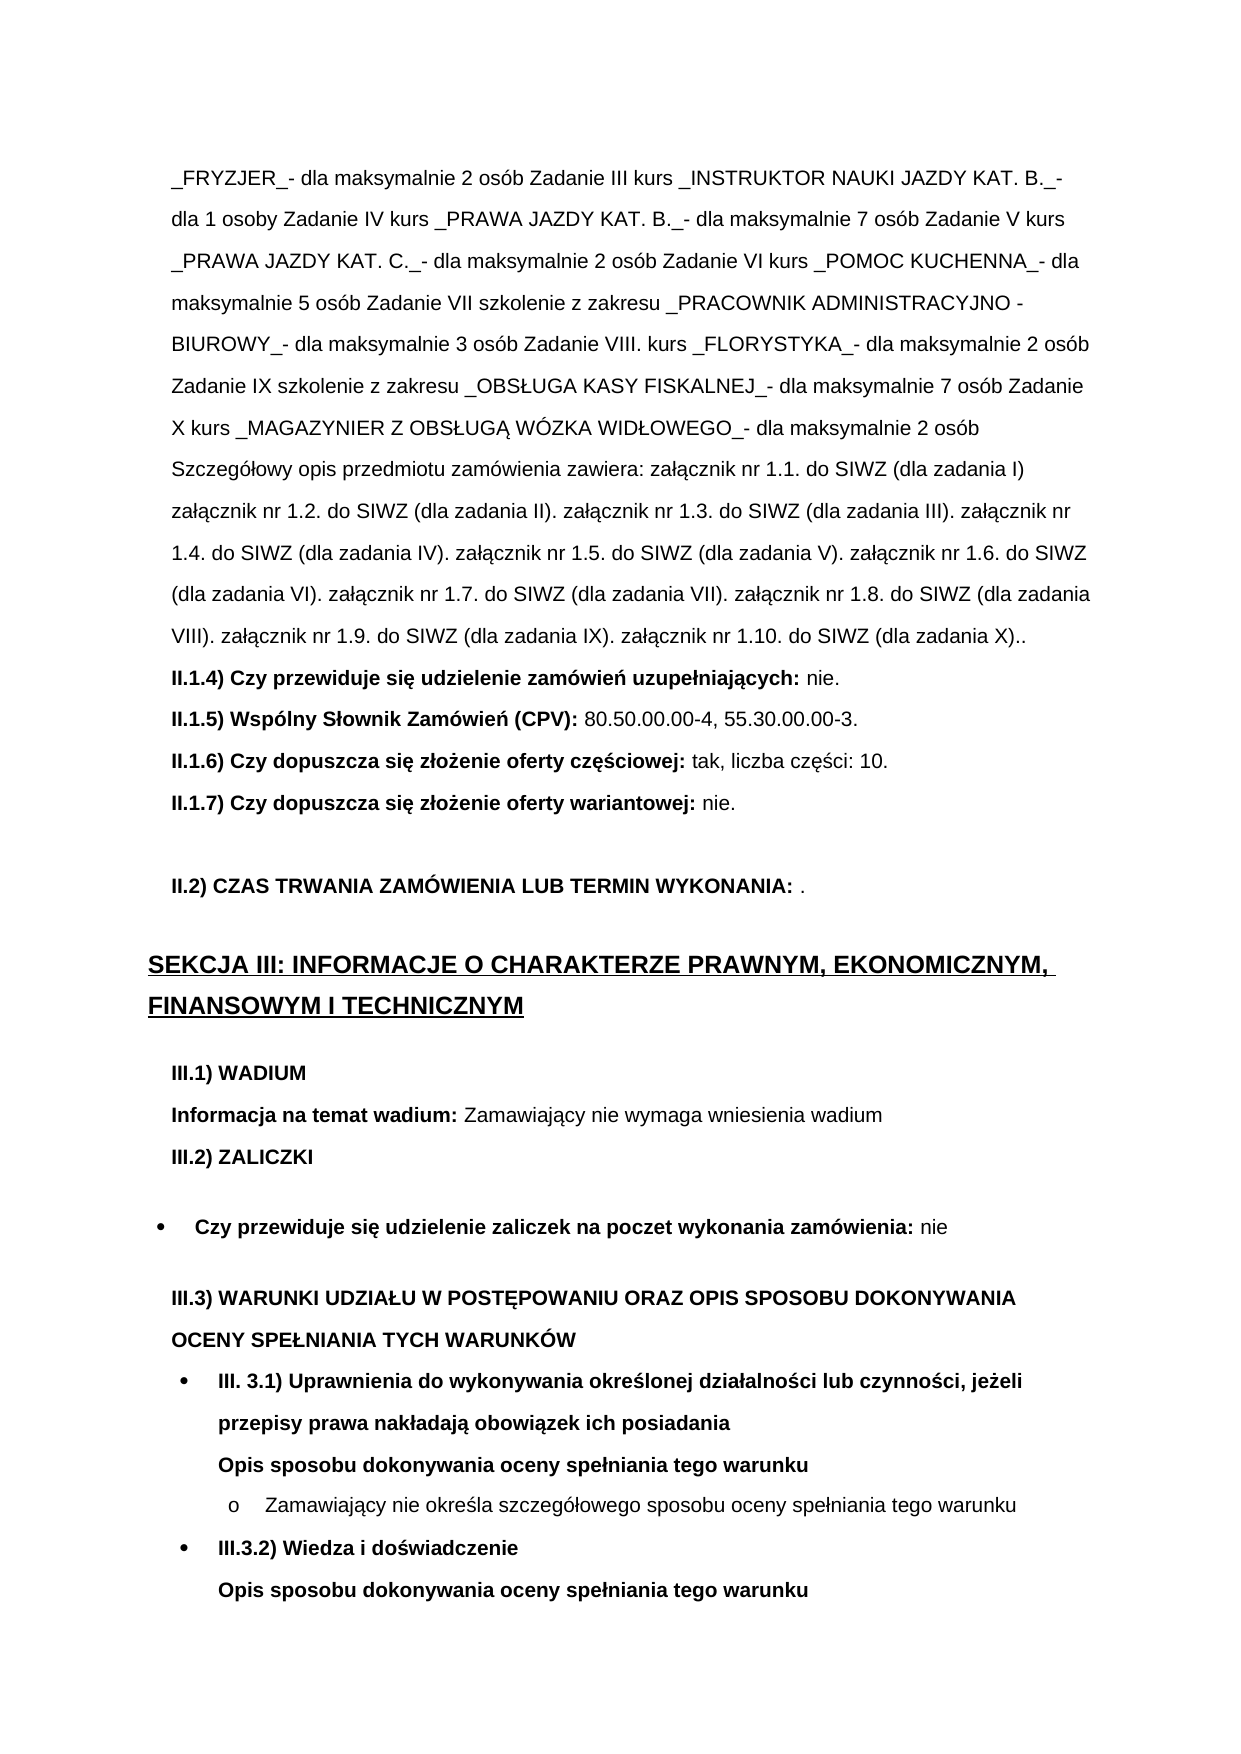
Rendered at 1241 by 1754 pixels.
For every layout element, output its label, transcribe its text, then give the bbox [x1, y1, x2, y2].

text SEKCJA III: INFORMACJE O CHARAKTERZE PRAWNYM, EKONOMICZNYM, FINANSOWYM I TECHNICZNYM [148, 937, 1093, 1020]
text Informacja na temat wadium: Zamawiający nie wymaga wniesienia wadium [171, 1085, 1093, 1127]
text II.1.4) Czy przewiduje się udzielenie zamówień uzupełniających: nie. [171, 648, 1093, 689]
text Opis sposobu dokonywania oceny spełniania tego warunku [218, 1435, 1093, 1477]
text III.3) WARUNKI UDZIAŁU W POSTĘPOWANIU ORAZ OPIS SPOSOBU DOKONYWANIA OCENY SPEŁNIANIA TYCH WARUNKÓW [171, 1268, 1093, 1352]
list Czy przewiduje się udzielenie zaliczek na poczet wykonania zamówienia: nie [157, 1198, 1093, 1239]
text II.1.5) Wspólny Słownik Zamówień (CPV): 80.50.00.00-4, 55.30.00.00-3. [171, 689, 1093, 731]
list III.3.2) Wiedza i doświadczenie [180, 1518, 1093, 1560]
text Opis sposobu dokonywania oceny spełniania tego warunku [218, 1560, 1093, 1602]
text III.1) WADIUM [171, 1043, 1093, 1085]
text II.1.6) Czy dopuszcza się złożenie oferty częściowej: tak, liczba części: 10. [171, 731, 1093, 773]
text III.2) ZALICZKI [171, 1127, 1093, 1168]
text II.1.7) Czy dopuszcza się złożenie oferty wariantowej: nie. [171, 773, 1093, 814]
list III. 3.1) Uprawnienia do wykonywania określonej działalności lub czynności, jeżeli przepisy prawa nakładają obowiązek ich posiadania [180, 1352, 1093, 1435]
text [171, 148, 1093, 648]
text II.2) CZAS TRWANIA ZAMÓWIENIA LUB TERMIN WYKONANIA: . [171, 856, 1093, 898]
list Zamawiający nie określa szczegółowego sposobu oceny spełniania tego warunku [227, 1477, 1093, 1518]
